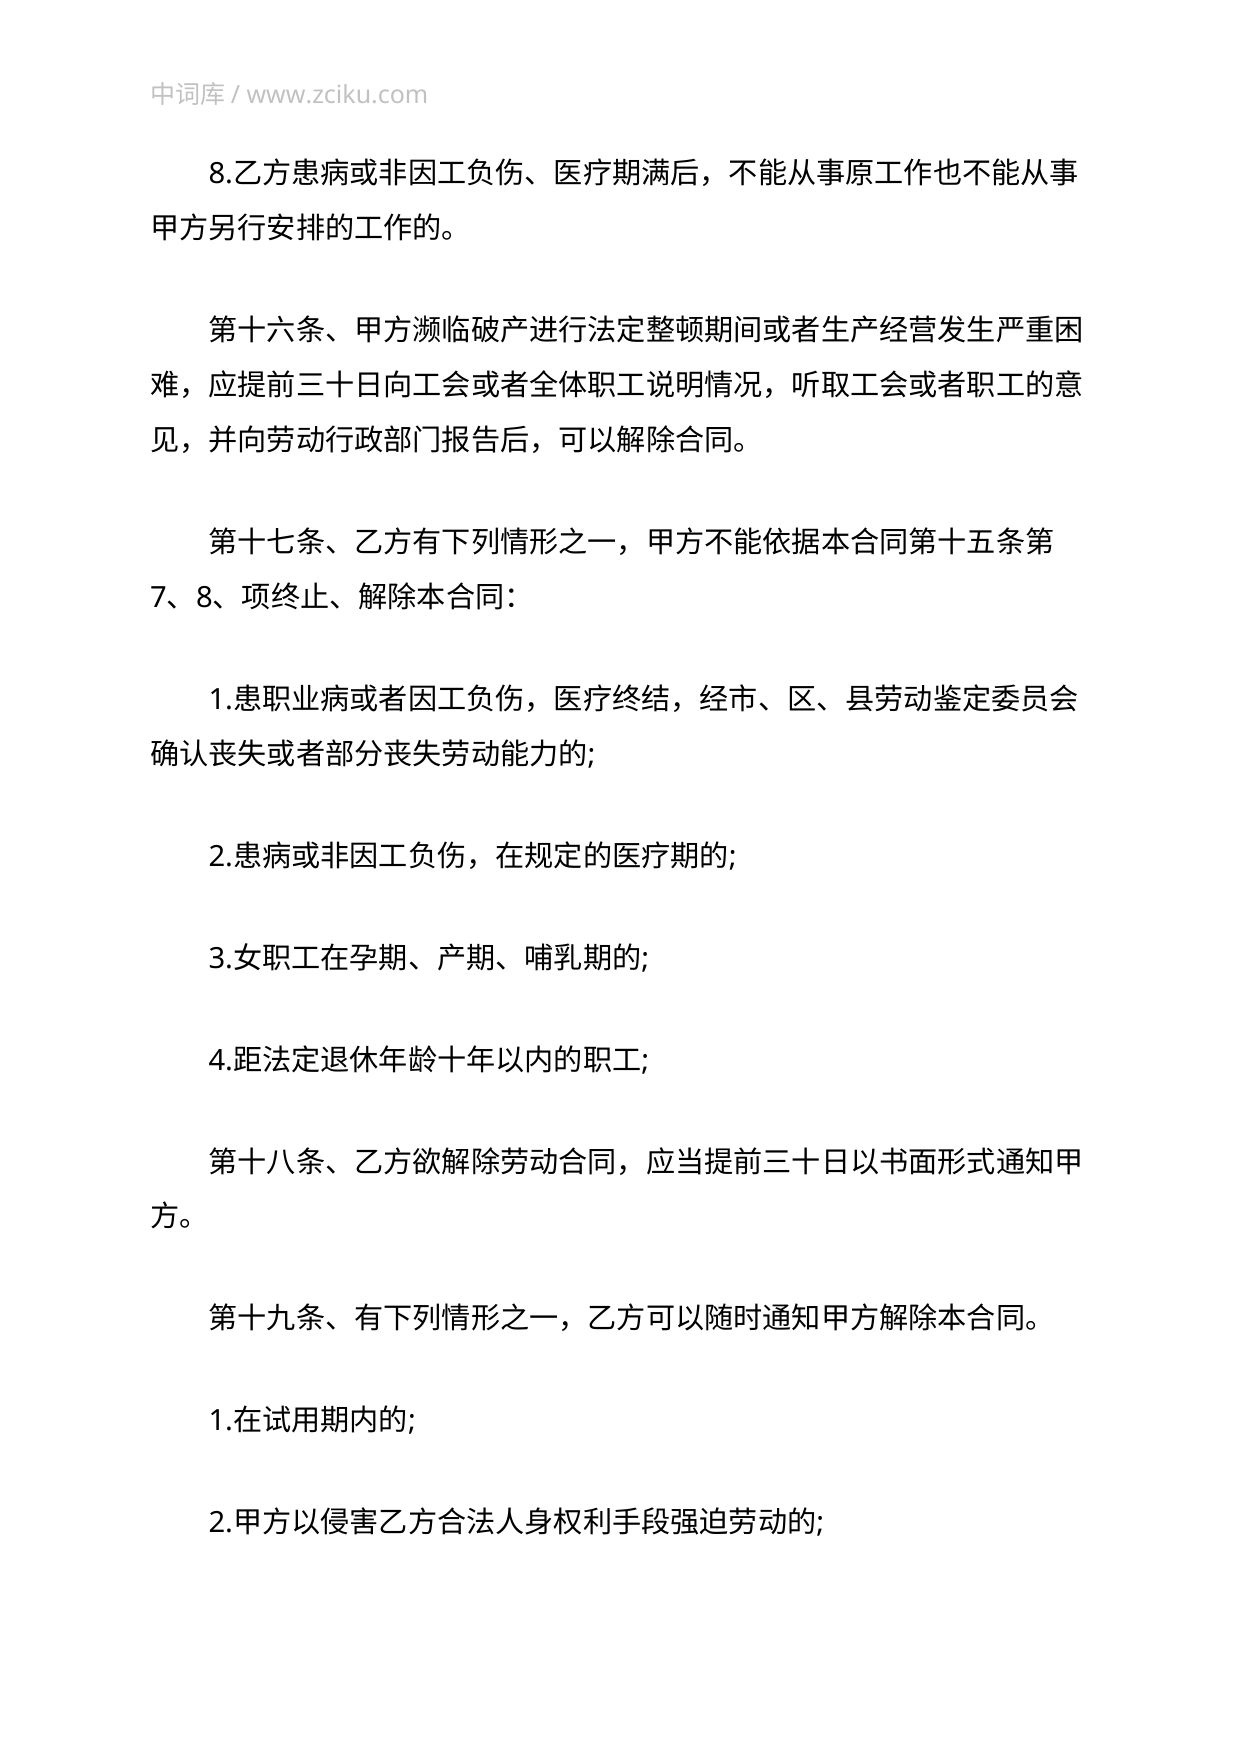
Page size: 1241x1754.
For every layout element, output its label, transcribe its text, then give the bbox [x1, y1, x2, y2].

text 4.距法定退休年龄十年以内的职工; [150, 1036, 1090, 1078]
text 第十八条、乙方欲解除劳动合同，应当提前三十日以书面形式通知甲方。 [150, 1138, 1090, 1235]
text 2.甲方以侵害乙方合法人身权利手段强迫劳动的; [150, 1498, 1090, 1541]
text 第十七条、乙方有下列情形之一，甲方不能依据本合同第十五条第7、8、项终止、解除本合同： [150, 518, 1090, 616]
text 1.患职业病或者因工负伤，医疗终结，经市、区、县劳动鉴定委员会确认丧失或者部分丧失劳动能力的; [150, 675, 1090, 773]
text 8.乙方患病或非因工负伤、医疗期满后，不能从事原工作也不能从事甲方另行安排的工作的。 [150, 150, 1090, 247]
text 第十六条、甲方濒临破产进行法定整顿期间或者生产经营发生严重困难，应提前三十日向工会或者全体职工说明情况，听取工会或者职工的意见，并向劳动行政部门报告后，可以解除合同。 [150, 307, 1090, 459]
text 2.患病或非因工负伤，在规定的医疗期的; [150, 832, 1090, 874]
text 1.在试用期内的; [150, 1397, 1090, 1439]
text 3.女职工在孕期、产期、哺乳期的; [150, 934, 1090, 977]
text 第十九条、有下列情形之一，乙方可以随时通知甲方解除本合同。 [150, 1295, 1090, 1337]
